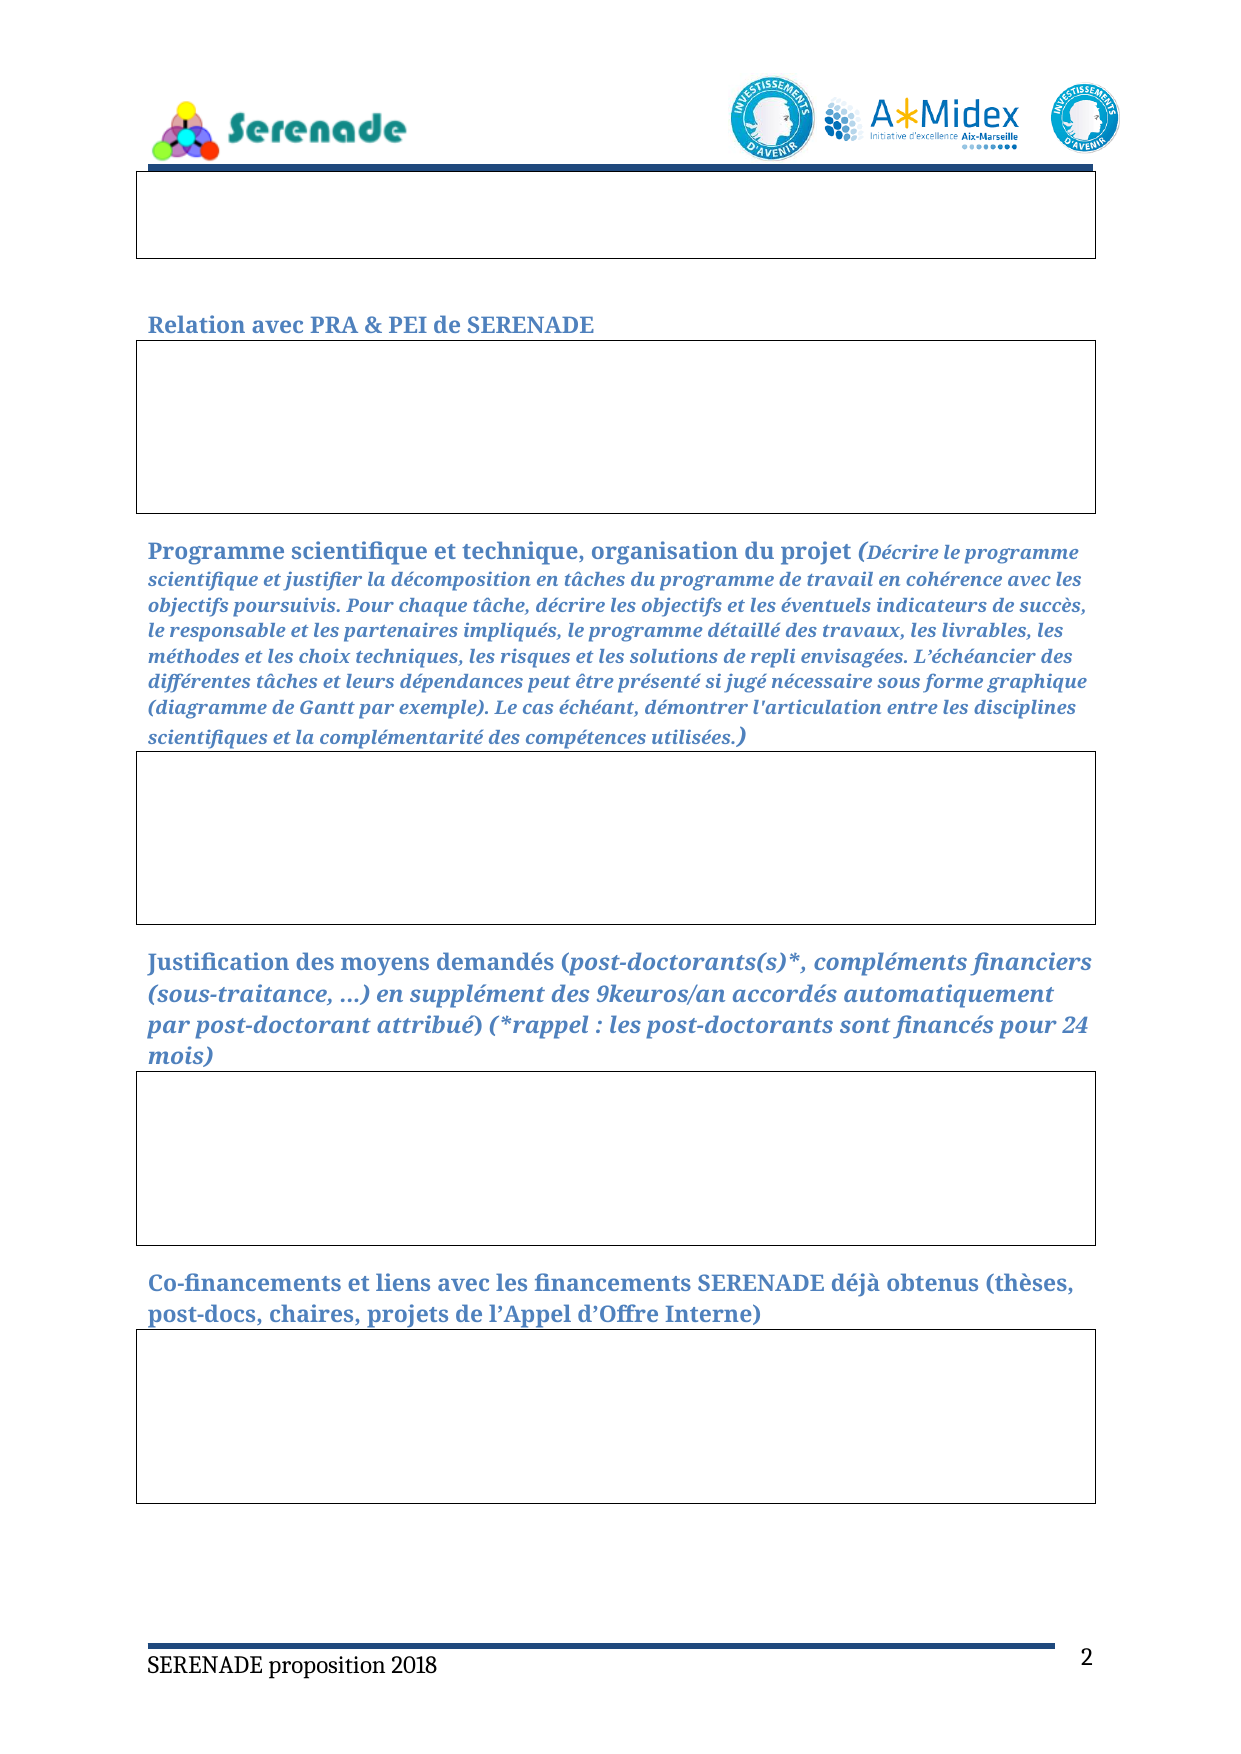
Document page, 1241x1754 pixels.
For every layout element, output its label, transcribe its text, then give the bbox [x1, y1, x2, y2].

table_header [137, 1330, 1095, 1503]
picture [147, 95, 415, 163]
subtitle Programme scientifique et technique, organisation du projet (Décrire le programme scientifique et justifier la décomposition en tâches du programme de travail en cohérence avec les objectifs poursuivis. Pour chaque tâche, décrire les objectifs et les éventuels indicateurs de succès, le responsable et les partenaires impliqués, le programme détaillé des travaux, les livrables, les méthodes et les choix techniques, les risques et les solutions de repli envisagées. L’échéancier des différentes tâches et leurs dépendances peut être présenté si jugé nécessaire sous forme graphique (diagramme de Gantt par exemple). Le cas échéant, démontrer l'articulation entre les disciplines scientifiques et la complémentarité des compétences utilisées.) [148, 535, 1093, 751]
table_header [137, 1072, 1095, 1245]
table_header [137, 341, 1095, 513]
picture [728, 73, 1128, 163]
subtitle Relation avec PRA & PEI de SERENADE [148, 308, 1093, 340]
table_header [137, 172, 1095, 258]
subtitle Co-financements et liens avec les financements SERENADE déjà obtenus (thèses, post-docs, chaires, projets de l’Appel d’Offre Interne) [148, 1267, 1093, 1329]
subtitle Justification des moyens demandés (post-doctorants(s)*, compléments financiers (sous-traitance, ...) en supplément des 9keuros/an accordés automatiquement par post-doctorant attribué) (*rappel : les post-doctorants sont financés pour 24 mois) [148, 946, 1093, 1071]
table_header [137, 752, 1095, 924]
